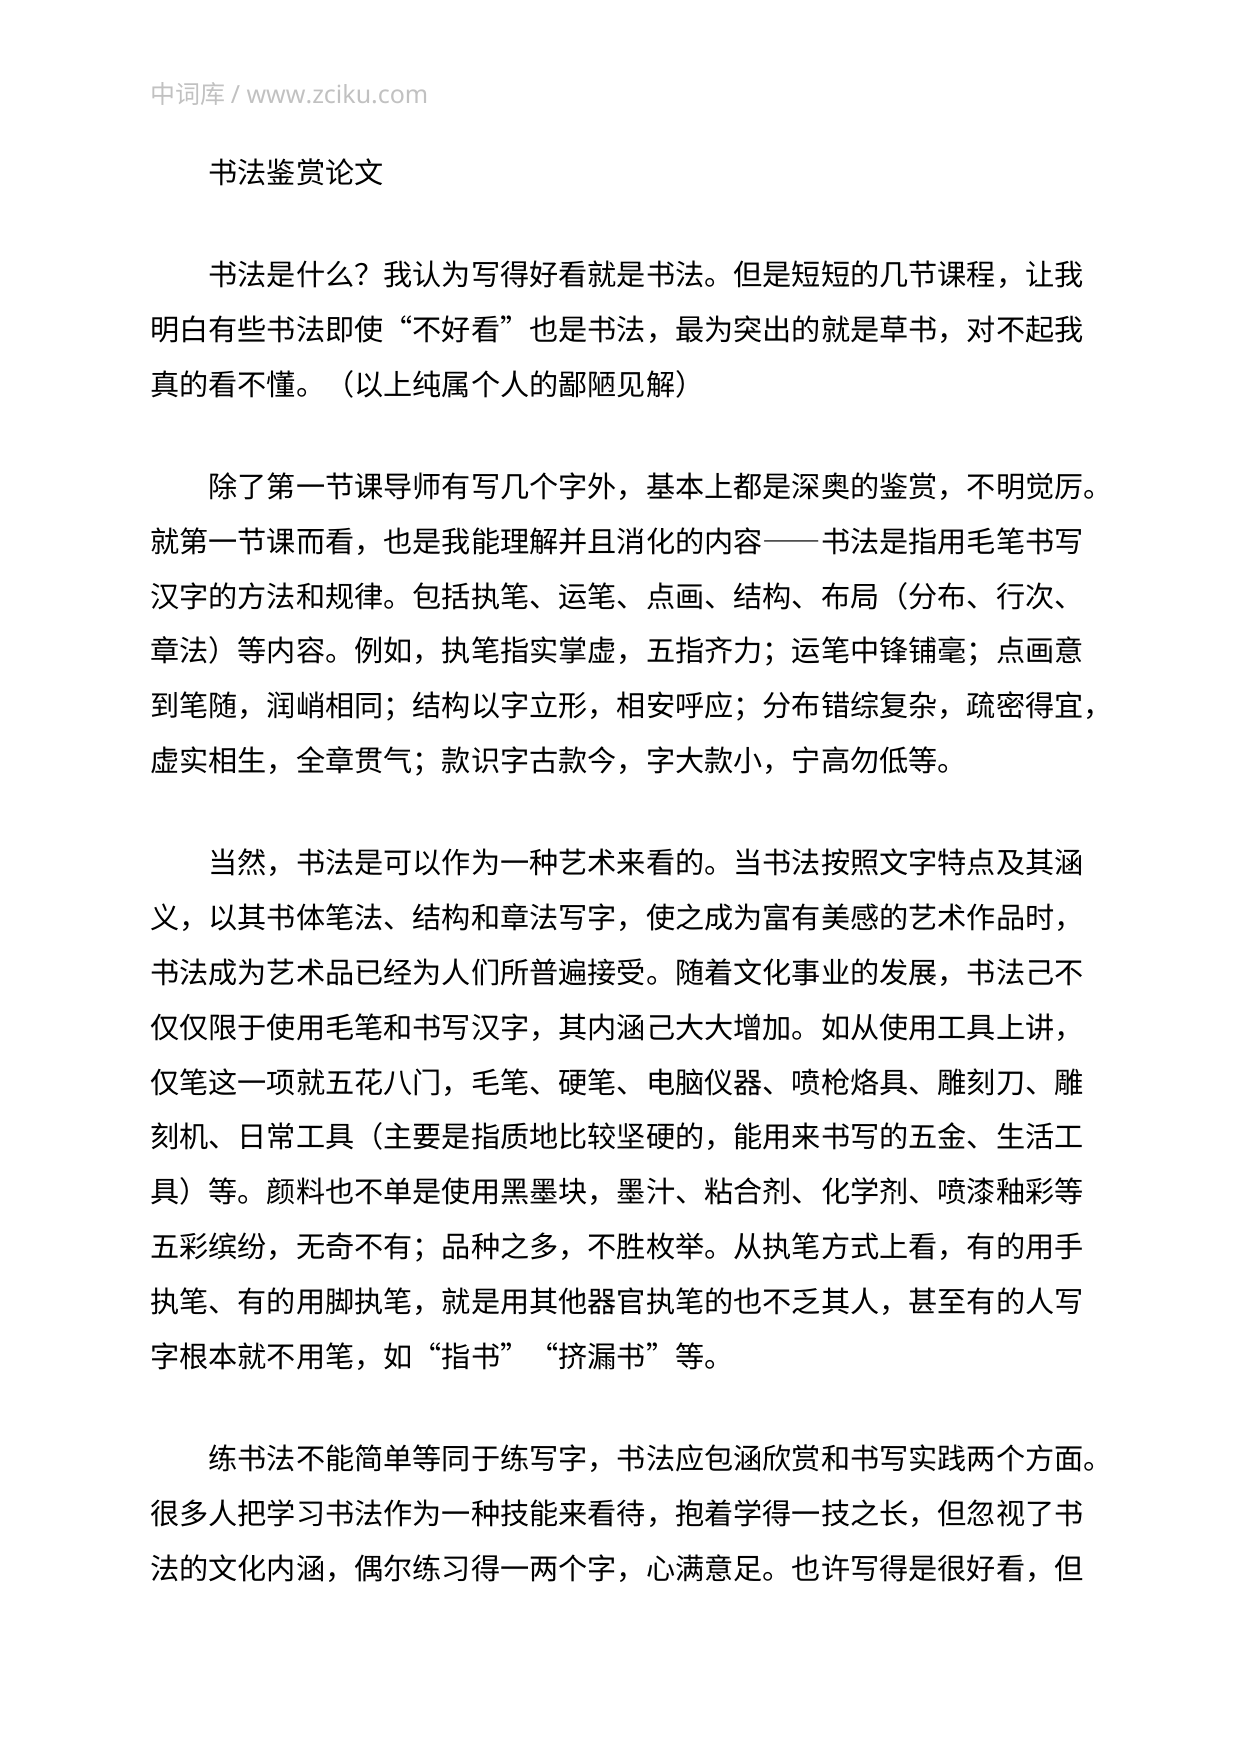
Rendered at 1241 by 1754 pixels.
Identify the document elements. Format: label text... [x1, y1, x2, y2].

text 书法是什么？我认为写得好看就是书法。但是短短的几节课程，让我明白有些书法即使“不好看”也是书法，最为突出的就是草书，对不起我真的看不懂。（以上纯属个人的鄙陋见解） [150, 252, 1090, 404]
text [150, 1435, 1090, 1587]
text 除了第一节课导师有写几个字外，基本上都是深奥的鉴赏，不明觉厉。就第一节课而看，也是我能理解并且消化的内容——书法是指用毛笔书写汉字的方法和规律。包括执笔、运笔、点画、结构、布局（分布、行次、章法）等内容。例如，执笔指实掌虚，五指齐力；运笔中锋铺毫；点画意到笔随，润峭相同；结构以字立形，相安呼应；分布错综复杂，疏密得宜，虚实相生，全章贯气；款识字古款今，字大款小，宁高勿低等。 [150, 463, 1090, 780]
text 当然，书法是可以作为一种艺术来看的。当书法按照文字特点及其涵义，以其书体笔法、结构和章法写字，使之成为富有美感的艺术作品时，书法成为艺术品已经为人们所普遍接受。随着文化事业的发展，书法己不仅仅限于使用毛笔和书写汉字，其内涵己大大增加。如从使用工具上讲，仅笔这一项就五花八门，毛笔、硬笔、电脑仪器、喷枪烙具、雕刻刀、雕刻机、日常工具（主要是指质地比较坚硬的，能用来书写的五金、生活工具）等。颜料也不单是使用黑墨块，墨汁、粘合剂、化学剂、喷漆釉彩等五彩缤纷，无奇不有；品种之多，不胜枚举。从执笔方式上看，有的用手执笔、有的用脚执笔，就是用其他器官执笔的也不乏其人，甚至有的人写字根本就不用笔，如“指书”“挤漏书”等。 [150, 839, 1090, 1376]
text 书法鉴赏论文 [150, 150, 1090, 192]
